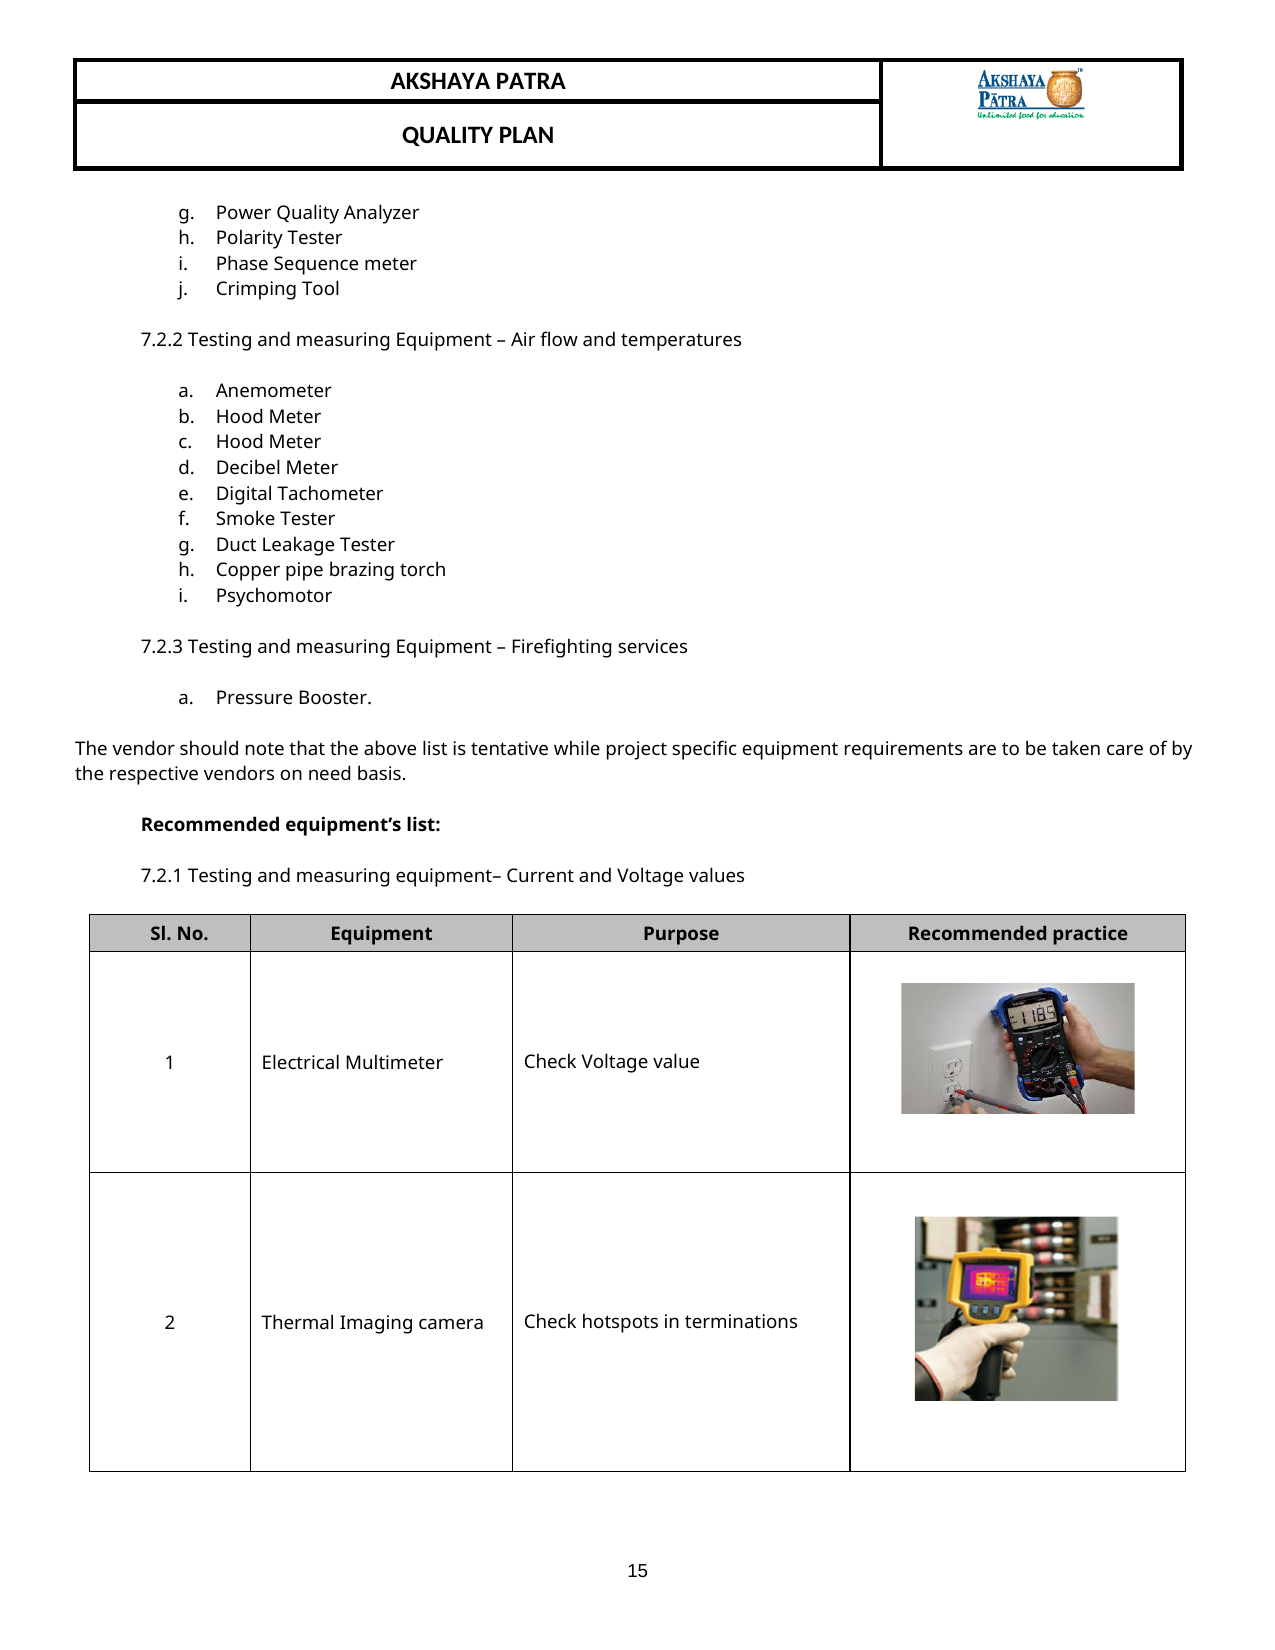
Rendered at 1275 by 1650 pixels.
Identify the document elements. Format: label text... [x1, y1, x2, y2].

list Anemometer [178, 378, 1200, 403]
table_cell [851, 1445, 1185, 1471]
list Psychomotor [178, 582, 1200, 607]
list Pressure Booster. [178, 684, 1200, 709]
table_cell Thermal Imaging camera [251, 1173, 512, 1471]
picture [901, 983, 1135, 1114]
list Digital Tachometer [178, 480, 1200, 505]
list Decibel Meter [178, 454, 1200, 480]
table_cell [513, 1445, 849, 1471]
table_cell [513, 1145, 849, 1172]
text 7.2.1 Testing and measuring equipment– Current and Voltage values [141, 863, 1200, 888]
text 7.2.2 Testing and measuring Equipment – Air flow and temperatures [141, 327, 1200, 352]
list Phase Sequence meter [178, 250, 1200, 276]
table_cell [851, 952, 1185, 1145]
text 7.2.3 Testing and measuring Equipment – Firefighting services [141, 633, 1200, 658]
list Polarity Tester [178, 225, 1200, 250]
list Crimping Tool [178, 276, 1200, 301]
table_header Equipment [251, 915, 512, 951]
list Copper pipe brazing torch [178, 556, 1200, 582]
table_cell 2 [90, 1173, 250, 1471]
table_cell [851, 1145, 1185, 1172]
table_cell Electrical Multimeter [251, 952, 512, 1172]
list Power Quality Analyzer [178, 199, 1200, 225]
table_header Purpose [513, 915, 849, 951]
table_cell [851, 1173, 1185, 1444]
text Recommended equipment’s list: [141, 812, 1200, 837]
list Hood Meter [178, 429, 1200, 454]
picture [914, 1216, 1122, 1401]
table_cell Check Voltage value [513, 952, 849, 1145]
list Duct Leakage Tester [178, 531, 1200, 556]
table_cell 1 [90, 952, 250, 1172]
text The vendor should note that the above list is tentative while project specific equipment requirements are to be taken care of by the respective vendors on need basis. [75, 735, 1200, 786]
table_header Recommended practice [851, 915, 1185, 951]
list Smoke Tester [178, 505, 1200, 531]
picture [944, 62, 1118, 125]
table_cell Check hotspots in terminations [513, 1173, 849, 1444]
table_header Sl. No. [90, 915, 250, 951]
list Hood Meter [178, 403, 1200, 429]
